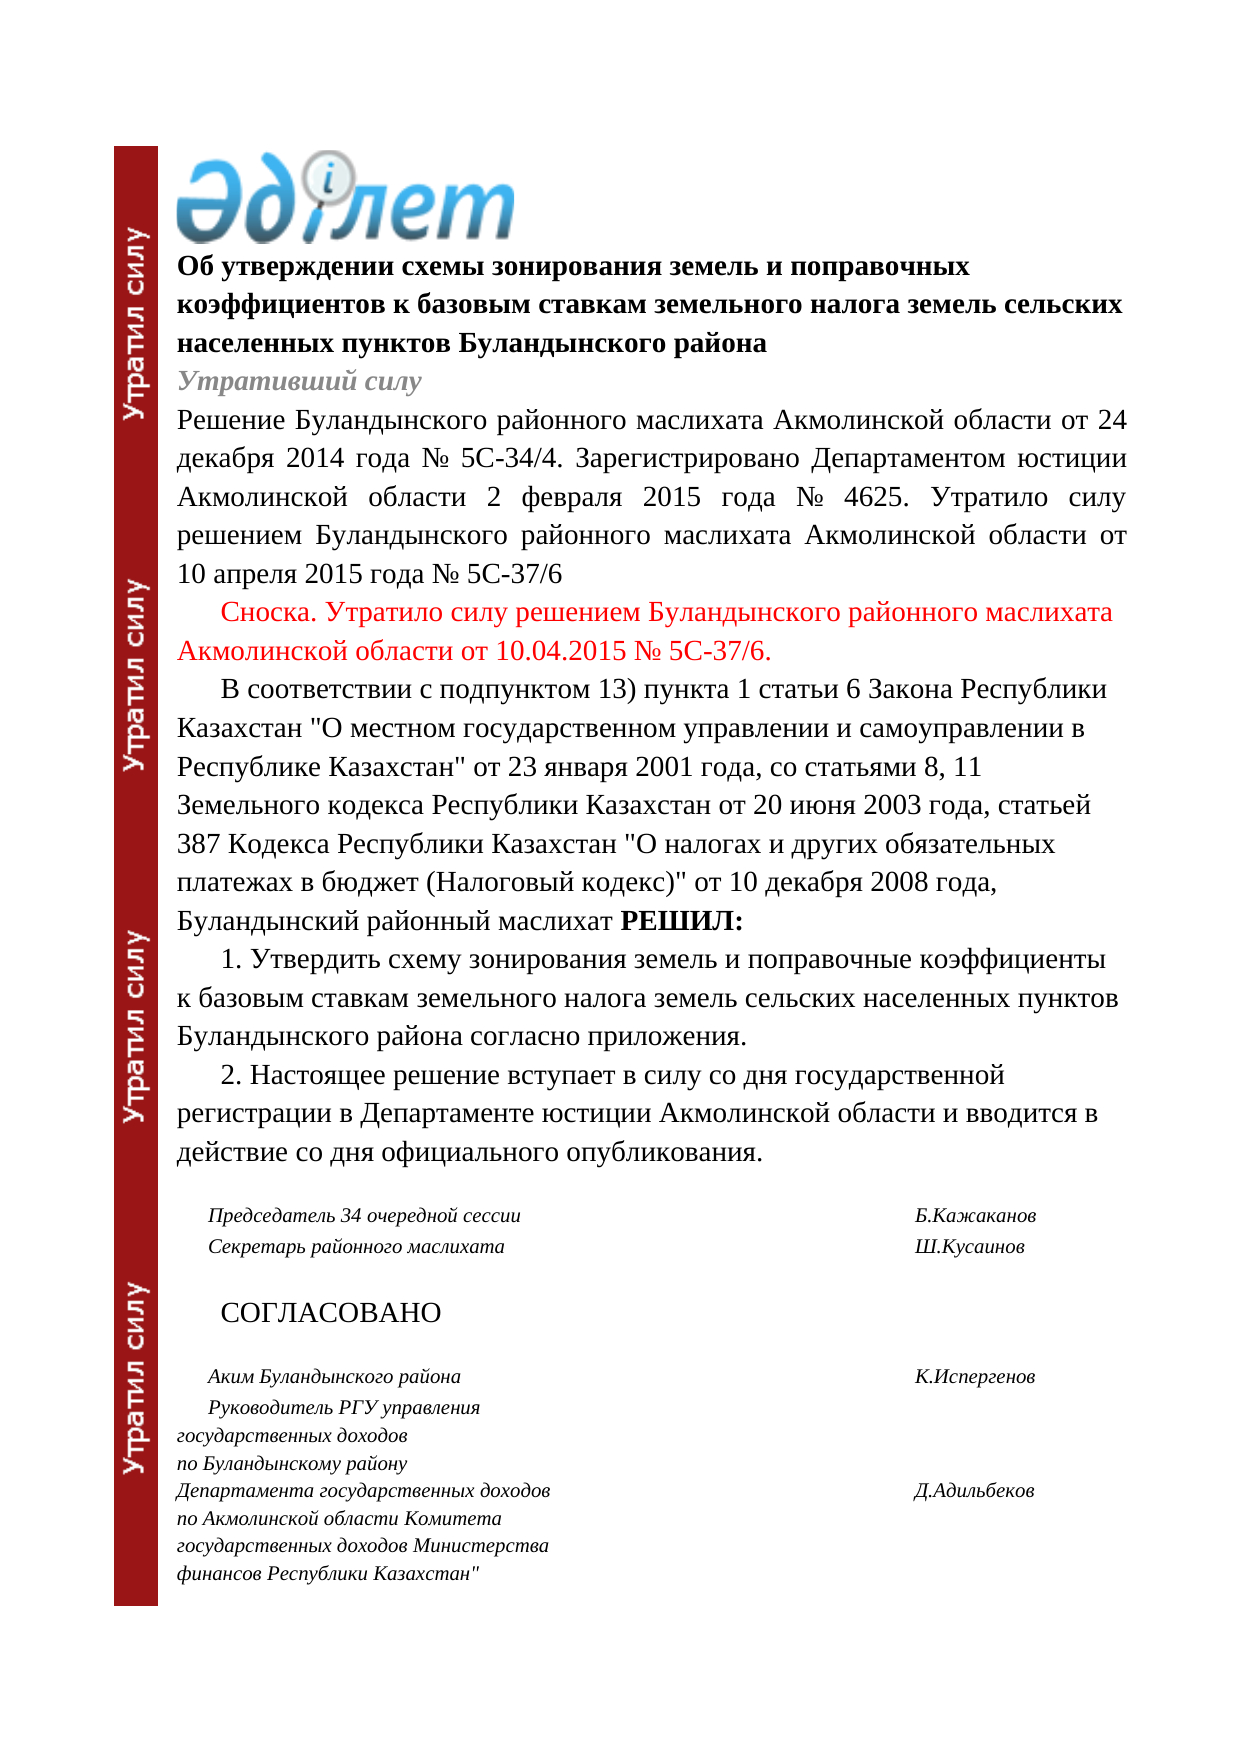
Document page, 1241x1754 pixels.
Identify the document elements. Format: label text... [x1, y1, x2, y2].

table_cell Руководитель РГУ управления государственных доходов по Буландынскому району Департамента государственных доходов по Акмолинской области Комитета государственных доходов Министерства финансов Республики Казахстан" [101, 1394, 913, 1590]
table_header Председатель 34 очередной сессии [101, 1202, 913, 1233]
table_cell Д.Адильбеков [913, 1394, 1240, 1590]
picture [114, 1359, 158, 1363]
text Об утверждении схемы зонирования земель и поправочных коэффициентов к базовым ставкам земельного налога земель сельских населенных пунктов Буландынского района [112, 248, 1128, 358]
text Решение Буландынского районного маслихата Акмолинской области от 24 декабря 2014 года № 5С-34/4. Зарегистрировано Департаментом юстиции Акмолинской области 2 февраля 2015 года № 4625. Утратило силу решением Буландынского районного маслихата Акмолинской области от 10 апреля 2015 года № 5С-37/6 [112, 402, 1128, 589]
picture [114, 146, 158, 248]
picture [114, 1590, 158, 1606]
table_header К.Испергенов [913, 1363, 1240, 1394]
text СОГЛАСОВАНО [112, 1264, 1128, 1359]
table_cell Ш.Кусаинов [913, 1233, 1240, 1264]
table_cell Секретарь районного маслихата [101, 1233, 913, 1264]
picture [114, 358, 158, 363]
picture [176, 150, 515, 244]
picture [114, 397, 158, 402]
table_header Аким Буландынского района [101, 1363, 913, 1394]
text Сноска. Утратило силу решением Буландынского районного маслихата Акмолинской области от 10.04.2015 № 5С-37/6. В соответствии с подпунктом 13) пункта 1 статьи 6 Закона Республики Казахстан "О местном государственном управлении и самоуправлении в Республике Казахстан" от 23 января 2001 года, со статьями 8, 11 Земельного кодекса Республики Казахстан от 20 июня 2003 года, статьей 387 Кодекса Республики Казахстан "О налогах и других обязательных платежах в бюджет (Налоговый кодекс)" от 10 декабря 2008 года, Буландынский районный маслихат РЕШИЛ: 1. Утвердить схему зонирования земель и поправочные коэффициенты к базовым ставкам земельного налога земель сельских населенных пунктов Буландынского района согласно приложения. 2. Настоящее решение вступает в силу со дня государственной регистрации в Департаменте юстиции Акмолинской области и вводится в действие со дня официального опубликования. [112, 594, 1128, 1198]
picture [114, 589, 158, 594]
table_header Б.Кажаканов [913, 1202, 1240, 1233]
text Утративший силу [112, 363, 1128, 397]
picture [114, 1198, 158, 1202]
